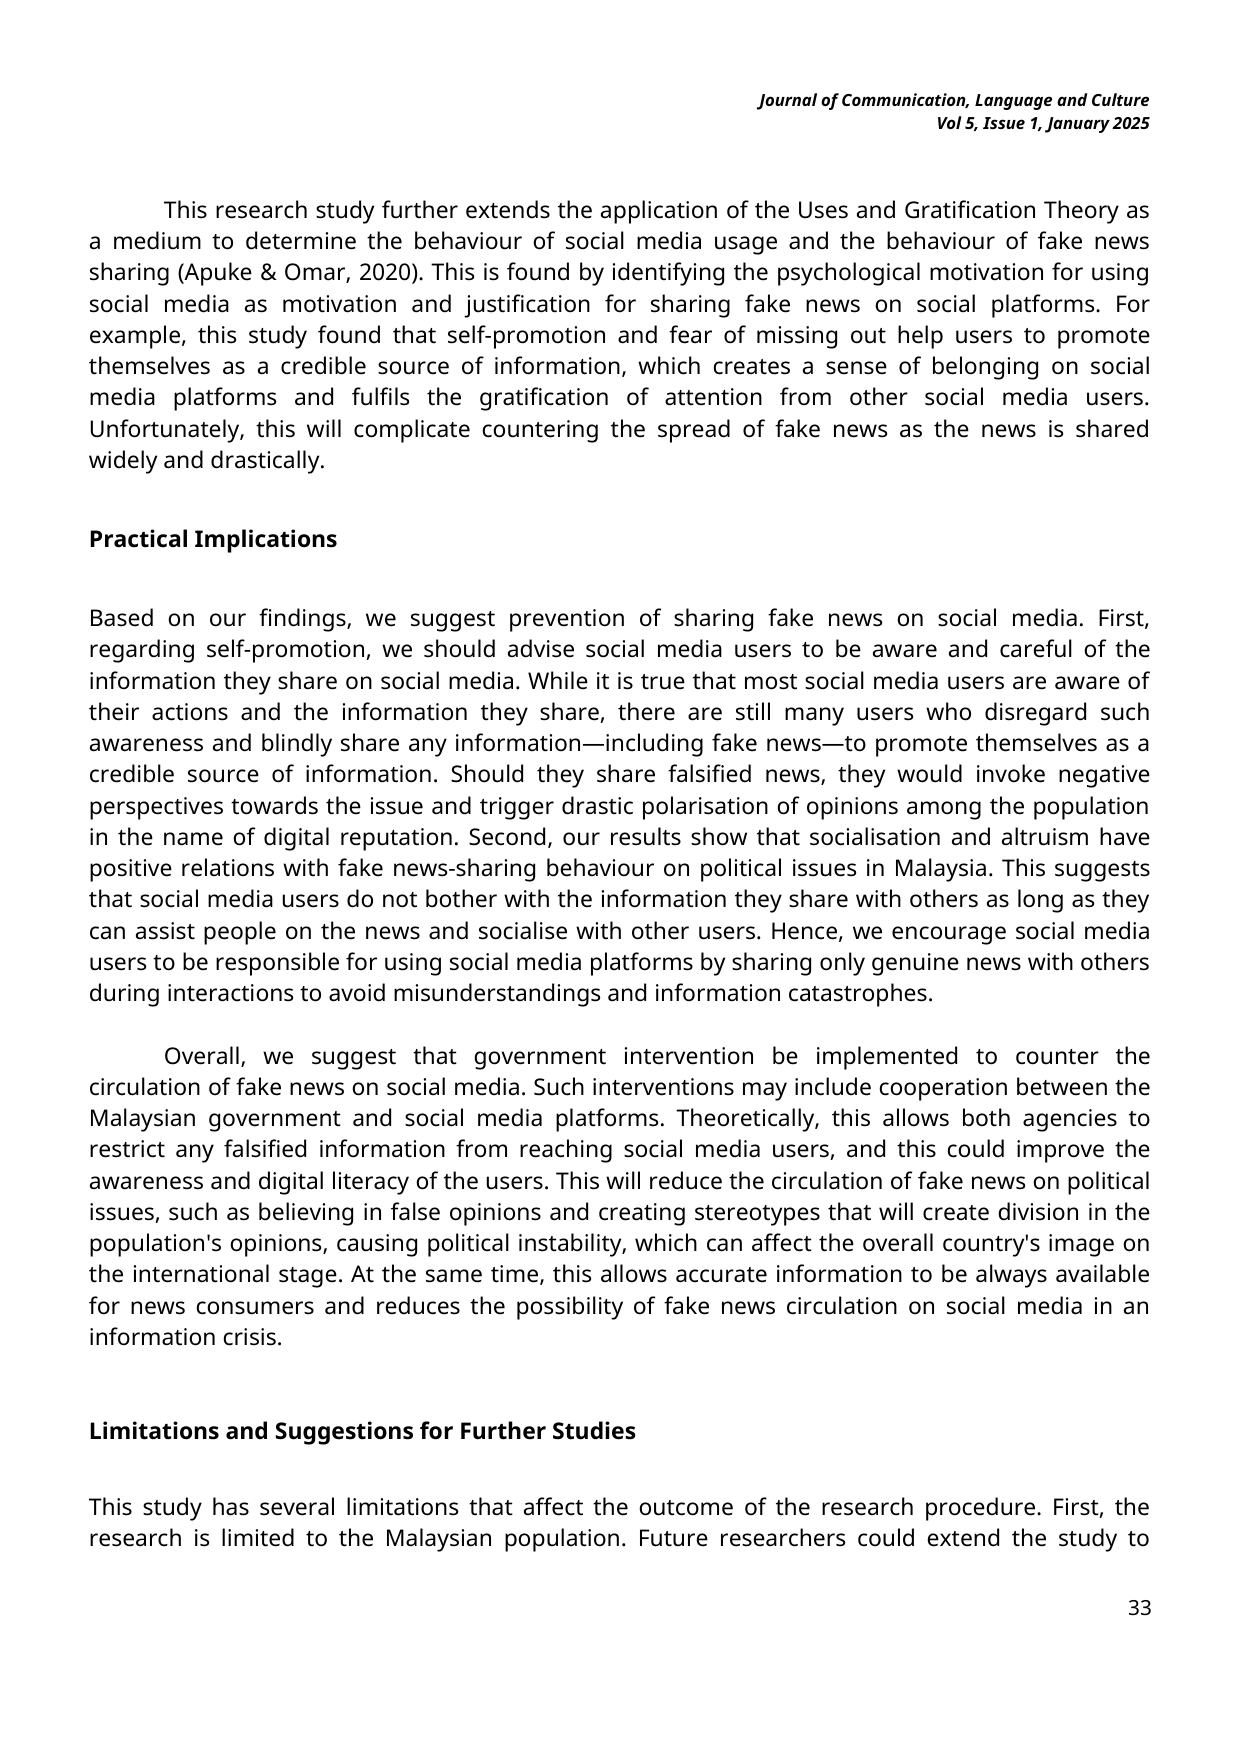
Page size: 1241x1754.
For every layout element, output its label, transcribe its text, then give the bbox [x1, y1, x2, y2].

text Limitations and Suggestions for Further Studies [89, 1414, 1152, 1474]
text This research study further extends the application of the Uses and Gratification Theory as a medium to determine the behaviour of social media usage and the behaviour of fake news sharing (Apuke & Omar, 2020). This is found by identifying the psychological motivation for using social media as motivation and justification for sharing fake news on social platforms. For example, this study found that self-promotion and fear of missing out help users to promote themselves as a credible source of information, which creates a sense of belonging on social media platforms and fulfils the gratification of attention from other social media users. Unfortunately, this will complicate countering the spread of fake news as the news is shared widely and drastically. [89, 194, 1152, 475]
text Based on our findings, we suggest prevention of sharing fake news on social media. First, regarding self-promotion, we should advise social media users to be aware and careful of the information they share on social media. While it is true that most social media users are aware of their actions and the information they share, there are still many users who disregard such awareness and blindly share any information—including fake news—to promote themselves as a credible source of information. Should they share falsified news, they would invoke negative perspectives towards the issue and trigger drastic polarisation of opinions among the population in the name of digital reputation. Second, our results show that socialisation and altruism have positive relations with fake news-sharing behaviour on political issues in Malaysia. This suggests that social media users do not bother with the information they share with others as long as they can assist people on the news and socialise with other users. Hence, we encourage social media users to be responsible for using social media platforms by sharing only genuine news with others during interactions to avoid misunderstandings and information catastrophes. [89, 571, 1152, 1008]
text Practical Implications [89, 523, 1152, 554]
text Overall, we suggest that government intervention be implemented to counter the circulation of fake news on social media. Such interventions may include cooperation between the Malaysian government and social media platforms. Theoretically, this allows both agencies to restrict any falsified information from reaching social media users, and this could improve the awareness and digital literacy of the users. This will reduce the circulation of fake news on political issues, such as believing in false opinions and creating stereotypes that will create division in the population's opinions, causing political instability, which can affect the overall country's image on the international stage. At the same time, this allows accurate information to be always available for news consumers and reduces the possibility of fake news circulation on social media in an information crisis. [89, 1039, 1152, 1352]
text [89, 1491, 1152, 1553]
